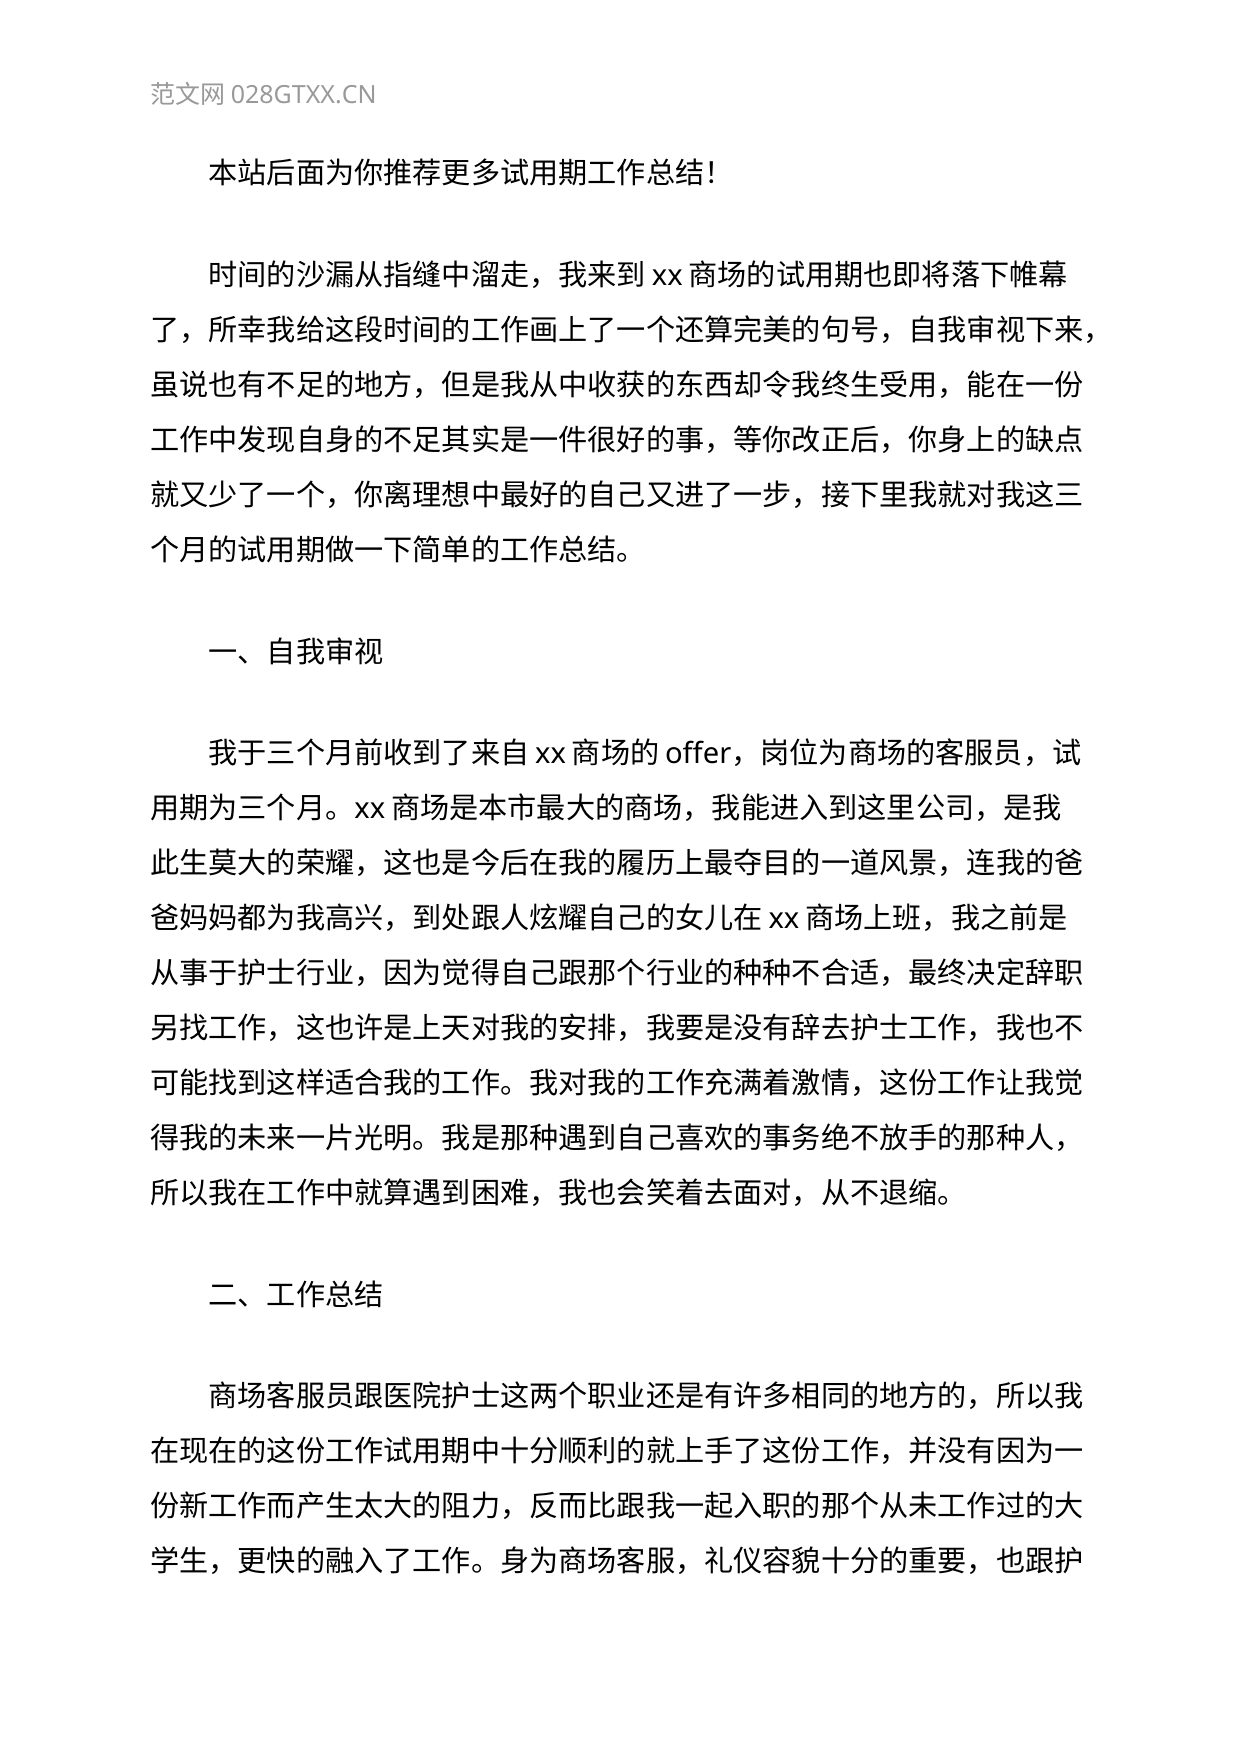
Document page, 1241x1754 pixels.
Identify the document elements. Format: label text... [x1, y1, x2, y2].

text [150, 1373, 1090, 1580]
text 我于三个月前收到了来自xx商场的offer，岗位为商场的客服员，试用期为三个月。xx商场是本市最大的商场，我能进入到这里公司，是我此生莫大的荣耀，这也是今后在我的履历上最夺目的一道风景，连我的爸爸妈妈都为我高兴，到处跟人炫耀自己的女儿在xx商场上班，我之前是从事于护士行业，因为觉得自己跟那个行业的种种不合适，最终决定辞职另找工作，这也许是上天对我的安排，我要是没有辞去护士工作，我也不可能找到这样适合我的工作。我对我的工作充满着激情，这份工作让我觉得我的未来一片光明。我是那种遇到自己喜欢的事务绝不放手的那种人，所以我在工作中就算遇到困难，我也会笑着去面对，从不退缩。 [150, 730, 1090, 1212]
text 本站后面为你推荐更多试用期工作总结！ [150, 150, 1090, 192]
text 一、自我审视 [150, 628, 1090, 670]
text 二、工作总结 [150, 1271, 1090, 1313]
text 时间的沙漏从指缝中溜走，我来到xx商场的试用期也即将落下帷幕了，所幸我给这段时间的工作画上了一个还算完美的句号，自我审视下来，虽说也有不足的地方，但是我从中收获的东西却令我终生受用，能在一份工作中发现自身的不足其实是一件很好的事，等你改正后，你身上的缺点就又少了一个，你离理想中最好的自己又进了一步，接下里我就对我这三个月的试用期做一下简单的工作总结。 [150, 252, 1090, 569]
